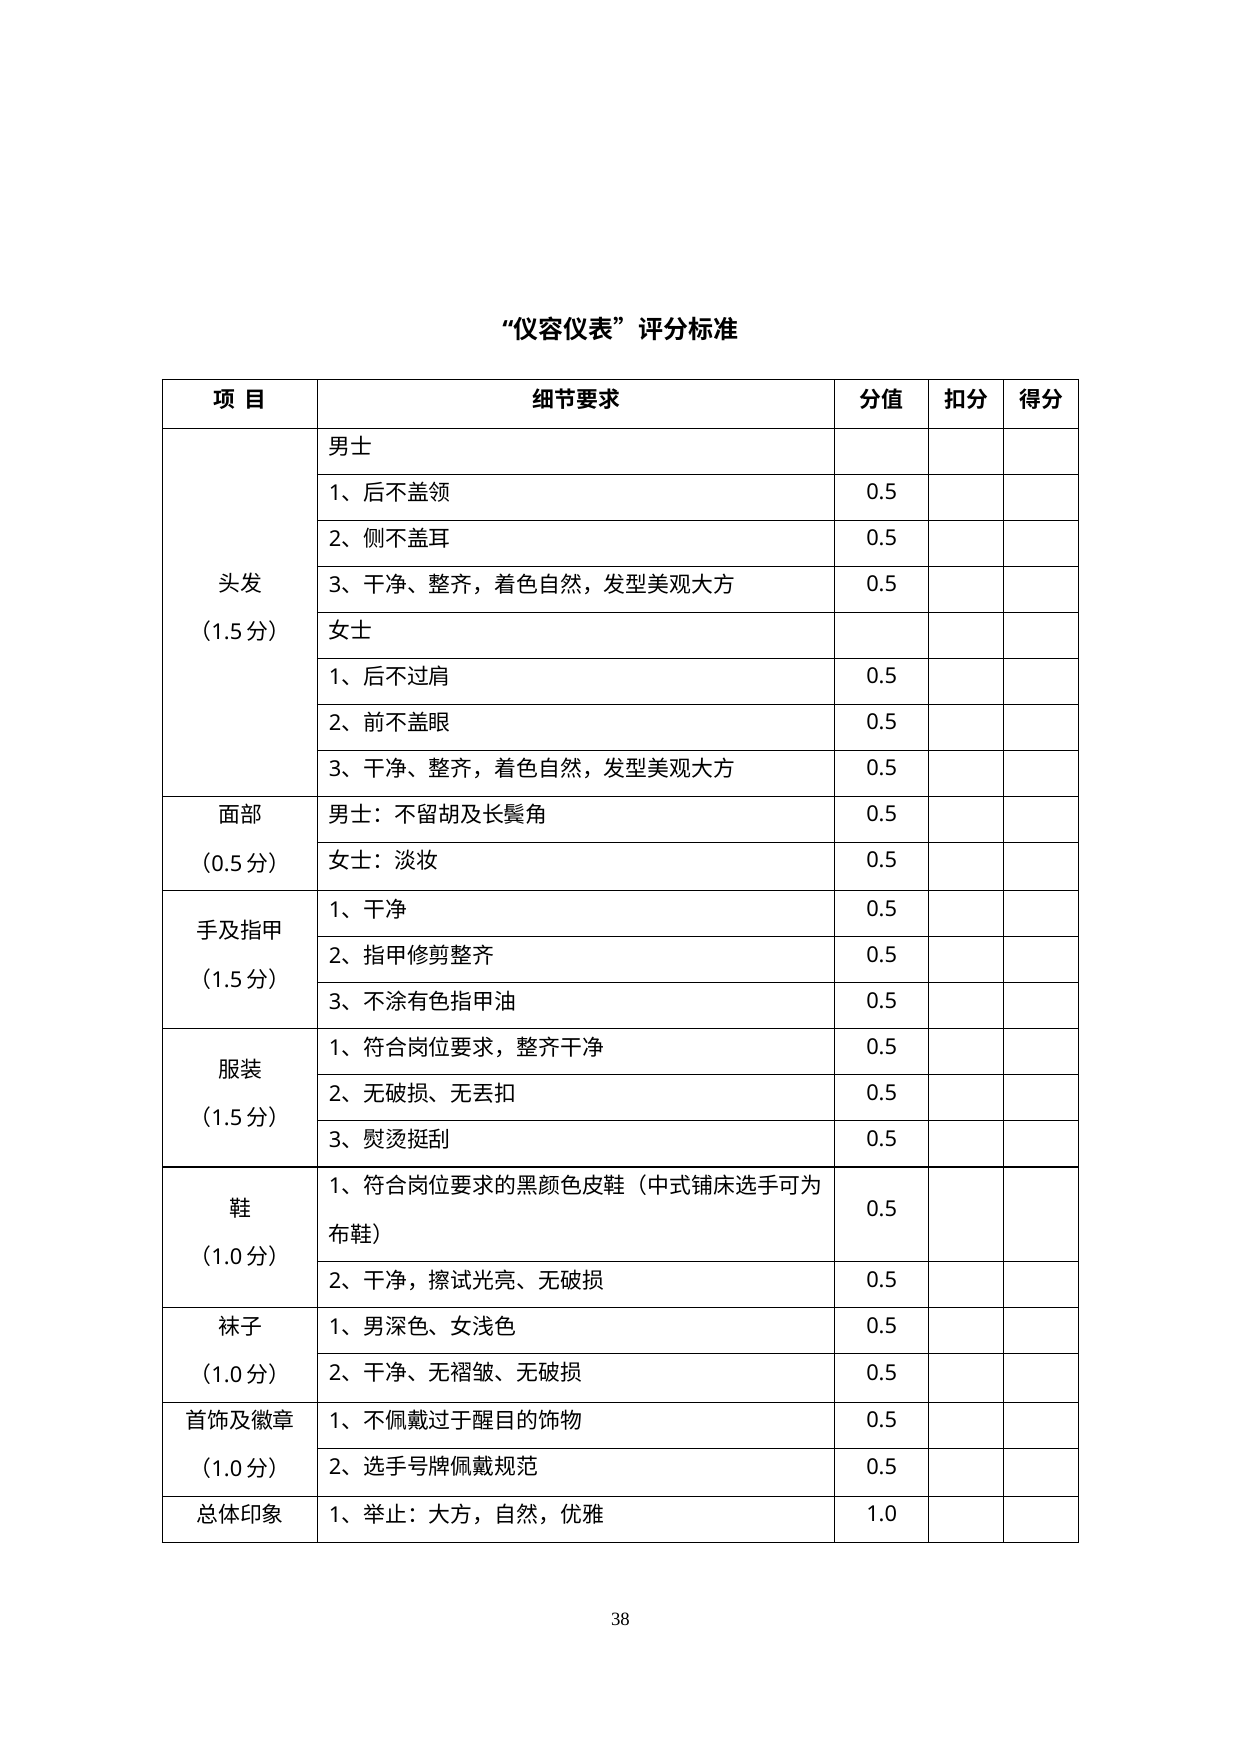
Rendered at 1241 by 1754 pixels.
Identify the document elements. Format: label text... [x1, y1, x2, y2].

table_cell [835, 613, 928, 658]
table_cell 0.5 [835, 1262, 928, 1307]
table_cell [1004, 1168, 1078, 1261]
text “仪容仪表”评分标准 [148, 296, 1092, 361]
table_cell 1、男深色、女浅色 [318, 1308, 834, 1353]
table_cell 男士：不留胡及长鬓角 [318, 797, 834, 842]
table_cell 0.5 [835, 1121, 928, 1166]
table_cell [1004, 751, 1078, 796]
table_cell [1004, 475, 1078, 519]
table_cell [835, 429, 928, 473]
table_cell 0.5 [835, 1168, 928, 1261]
table_cell [1004, 1121, 1078, 1166]
table_cell [1004, 1308, 1078, 1353]
table_cell 0.5 [835, 1308, 928, 1353]
table_cell [929, 1354, 1003, 1402]
table_cell 0.5 [835, 1354, 928, 1402]
table_header 项 目 [163, 380, 317, 427]
table_cell [1004, 1354, 1078, 1402]
table_cell 3、不涂有色指甲油 [318, 983, 834, 1028]
table_cell 3、干净、整齐，着色自然，发型美观大方 [318, 567, 834, 612]
table_header 得分 [1004, 380, 1078, 427]
table_cell [929, 567, 1003, 612]
table_cell [929, 751, 1003, 796]
table_cell 2、干净，擦试光亮、无破损 [318, 1262, 834, 1307]
table_cell [1004, 429, 1078, 473]
table_cell 头发 （1.5分） [163, 429, 317, 796]
table_cell [929, 937, 1003, 982]
table_cell 1.0 [835, 1497, 928, 1542]
table_cell 2、无破损、无丟扣 [318, 1075, 834, 1120]
table_cell 2、前不盖眼 [318, 705, 834, 750]
table_header 细节要求 [318, 380, 834, 427]
table_cell 0.5 [835, 475, 928, 519]
table_cell [929, 429, 1003, 473]
table_cell 0.5 [835, 937, 928, 982]
table_cell [1004, 891, 1078, 936]
table_cell 1、后不过肩 [318, 659, 834, 704]
table_cell [929, 891, 1003, 936]
table_cell [929, 1403, 1003, 1448]
table_cell 0.5 [835, 1075, 928, 1120]
table_cell 2、干净、无褶皱、无破损 [318, 1354, 834, 1402]
table_cell 0.5 [835, 1449, 928, 1496]
table_cell 1、符合岗位要求的黑颜色皮鞋（中式铺床选手可为布鞋） [318, 1168, 834, 1261]
table_cell 女士：淡妆 [318, 843, 834, 890]
table_cell 3、熨烫挺刮 [318, 1121, 834, 1166]
table_cell 0.5 [835, 797, 928, 842]
table_cell 鞋 （1.0分） [163, 1168, 317, 1307]
table_cell 男士 [318, 429, 834, 473]
table_cell [929, 797, 1003, 842]
table_cell [1004, 1403, 1078, 1448]
table_cell [929, 983, 1003, 1028]
table_cell 0.5 [835, 521, 928, 566]
table_cell 手及指甲 （1.5分） [163, 891, 317, 1028]
table_cell 面部 （0.5分） [163, 797, 317, 890]
table_cell 3、干净、整齐，着色自然，发型美观大方 [318, 751, 834, 796]
table_cell [929, 843, 1003, 890]
table_cell 1、不佩戴过于醒目的饰物 [318, 1403, 834, 1448]
table_cell [929, 1308, 1003, 1353]
table_cell [929, 613, 1003, 658]
table_cell 1、符合岗位要求，整齐干净 [318, 1029, 834, 1074]
table_cell 0.5 [835, 1029, 928, 1074]
table_cell [1004, 567, 1078, 612]
table_cell [1004, 1449, 1078, 1496]
table_header 分值 [835, 380, 928, 427]
table_cell [929, 1449, 1003, 1496]
table_cell 1、后不盖领 [318, 475, 834, 519]
table_cell [1004, 983, 1078, 1028]
table_cell 0.5 [835, 891, 928, 936]
table_cell 袜子 （1.0分） [163, 1308, 317, 1402]
table_cell [929, 1029, 1003, 1074]
table_cell 0.5 [835, 983, 928, 1028]
table_cell [1004, 843, 1078, 890]
table_cell [1004, 659, 1078, 704]
table_cell 1、干净 [318, 891, 834, 936]
table_cell 1、举止：大方，自然，优雅 [318, 1497, 834, 1542]
table_cell 女士 [318, 613, 834, 658]
table_cell [1004, 1029, 1078, 1074]
table_cell [1004, 1075, 1078, 1120]
table_cell 0.5 [835, 1403, 928, 1448]
table_cell 服装 （1.5分） [163, 1029, 317, 1166]
table_cell [929, 705, 1003, 750]
table_cell [929, 1497, 1003, 1542]
table_cell [929, 521, 1003, 566]
table_header 扣分 [929, 380, 1003, 427]
table_cell [929, 659, 1003, 704]
table_cell 2、侧不盖耳 [318, 521, 834, 566]
table_cell [929, 475, 1003, 519]
table_cell [1004, 1262, 1078, 1307]
table_cell 2、指甲修剪整齐 [318, 937, 834, 982]
table_cell [929, 1121, 1003, 1166]
table_cell 0.5 [835, 843, 928, 890]
table_cell [929, 1262, 1003, 1307]
table_cell [1004, 1497, 1078, 1542]
table_cell 总体印象 （2.0分） [163, 1497, 317, 1542]
table_cell 0.5 [835, 659, 928, 704]
table_cell [1004, 705, 1078, 750]
table_cell 0.5 [835, 567, 928, 612]
table_cell [1004, 937, 1078, 982]
table_cell 0.5 [835, 751, 928, 796]
table_cell [1004, 521, 1078, 566]
table_cell 2、选手号牌佩戴规范 [318, 1449, 834, 1496]
table_cell 首饰及徽章 （1.0分） [163, 1403, 317, 1496]
table_cell [929, 1075, 1003, 1120]
table_cell [1004, 797, 1078, 842]
table_cell 0.5 [835, 705, 928, 750]
table_cell [929, 1168, 1003, 1261]
table_cell [1004, 613, 1078, 658]
